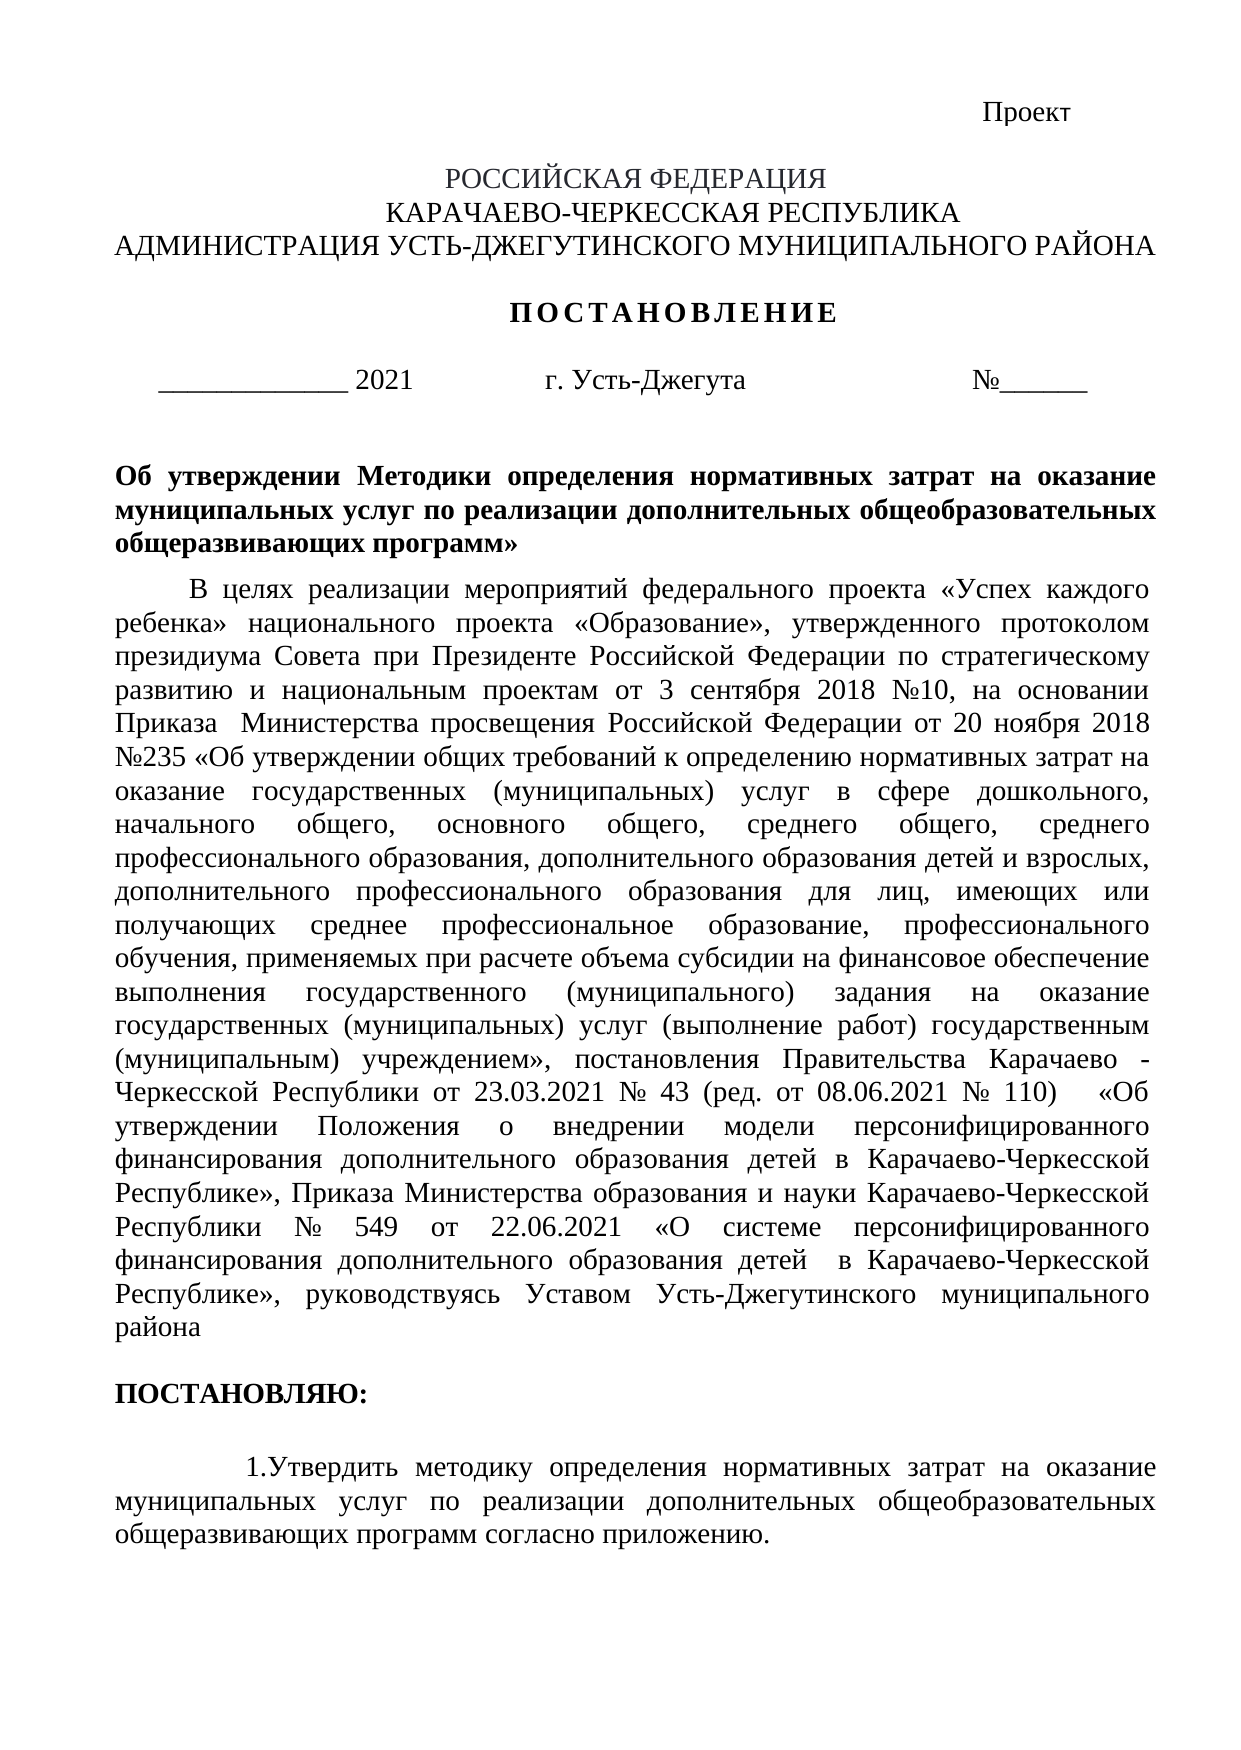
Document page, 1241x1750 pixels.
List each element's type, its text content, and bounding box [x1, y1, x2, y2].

text ПОСТАНОВЛЯЮ: [114, 1376, 1157, 1410]
text ПОСТАНОВЛЕНИЕ [114, 295, 1157, 329]
text Об утверждении Методики определения нормативных затрат на оказание муниципальных услуг по реализации дополнительных общеобразовательных общеразвивающих программ» [114, 458, 1157, 559]
text 1.Утвердить методику определения нормативных затрат на оказание муниципальных услуг по реализации дополнительных общеобразовательных общеразвивающих программ согласно приложению. [114, 1449, 1157, 1550]
subtitle РОССИЙСКАЯ ФЕДЕРАЦИЯ [114, 161, 1157, 195]
text В целях реализации мероприятий федерального проекта «Успех каждого ребенка» национального проекта «Образование», утвержденного протоколом президиума Совета при Президенте Российской Федерации по стратегическому развитию и национальным проектам от 3 сентября 2018 №10, на основании Приказа Министерства просвещения Российской Федерации от 20 ноября 2018 №235 «Об утверждении общих требований к определению нормативных затрат на оказание государственных (муниципальных) услуг в сфере дошкольного, начального общего, основного общего, среднего общего, среднего профессионального образования, дополнительного образования детей и взрослых, дополнительного профессионального образования для лиц, имеющих или получающих среднее профессиональное образование, профессионального обучения, применяемых при расчете объема субсидии на финансовое обеспечение выполнения государственного (муниципального) задания на оказание государственных (муниципальных) услуг (выполнение работ) государственным (муниципальным) учреждением», постановления Правительства Карачаево - Черкесской Республики от 23.03.2021 № 43 (ред. от 08.06.2021 № 110) «Об утверждении Положения о внедрении модели персонифицированного финансирования дополнительного образования детей в Карачаево-Черкесской Республике», Приказа Министерства образования и науки Карачаево-Черкесской Республики № 549 от 22.06.2021 «О системе персонифицированного финансирования дополнительного образования детей в Карачаево-Черкесской Республике», руководствуясь Уставом Усть-Джегутинского муниципального района [114, 571, 1150, 1343]
text _____________ 2021 г. Усть-Джегута №______ [114, 362, 1157, 396]
text АДМИНИСТРАЦИЯ УСТЬ-ДЖЕГУТИНСКОГО МУНИЦИПАЛЬНОГО РАЙОНА [0, 228, 1172, 262]
text КАРАЧАЕВО-ЧЕРКЕССКАЯ РЕСПУБЛИКА [114, 195, 1157, 228]
